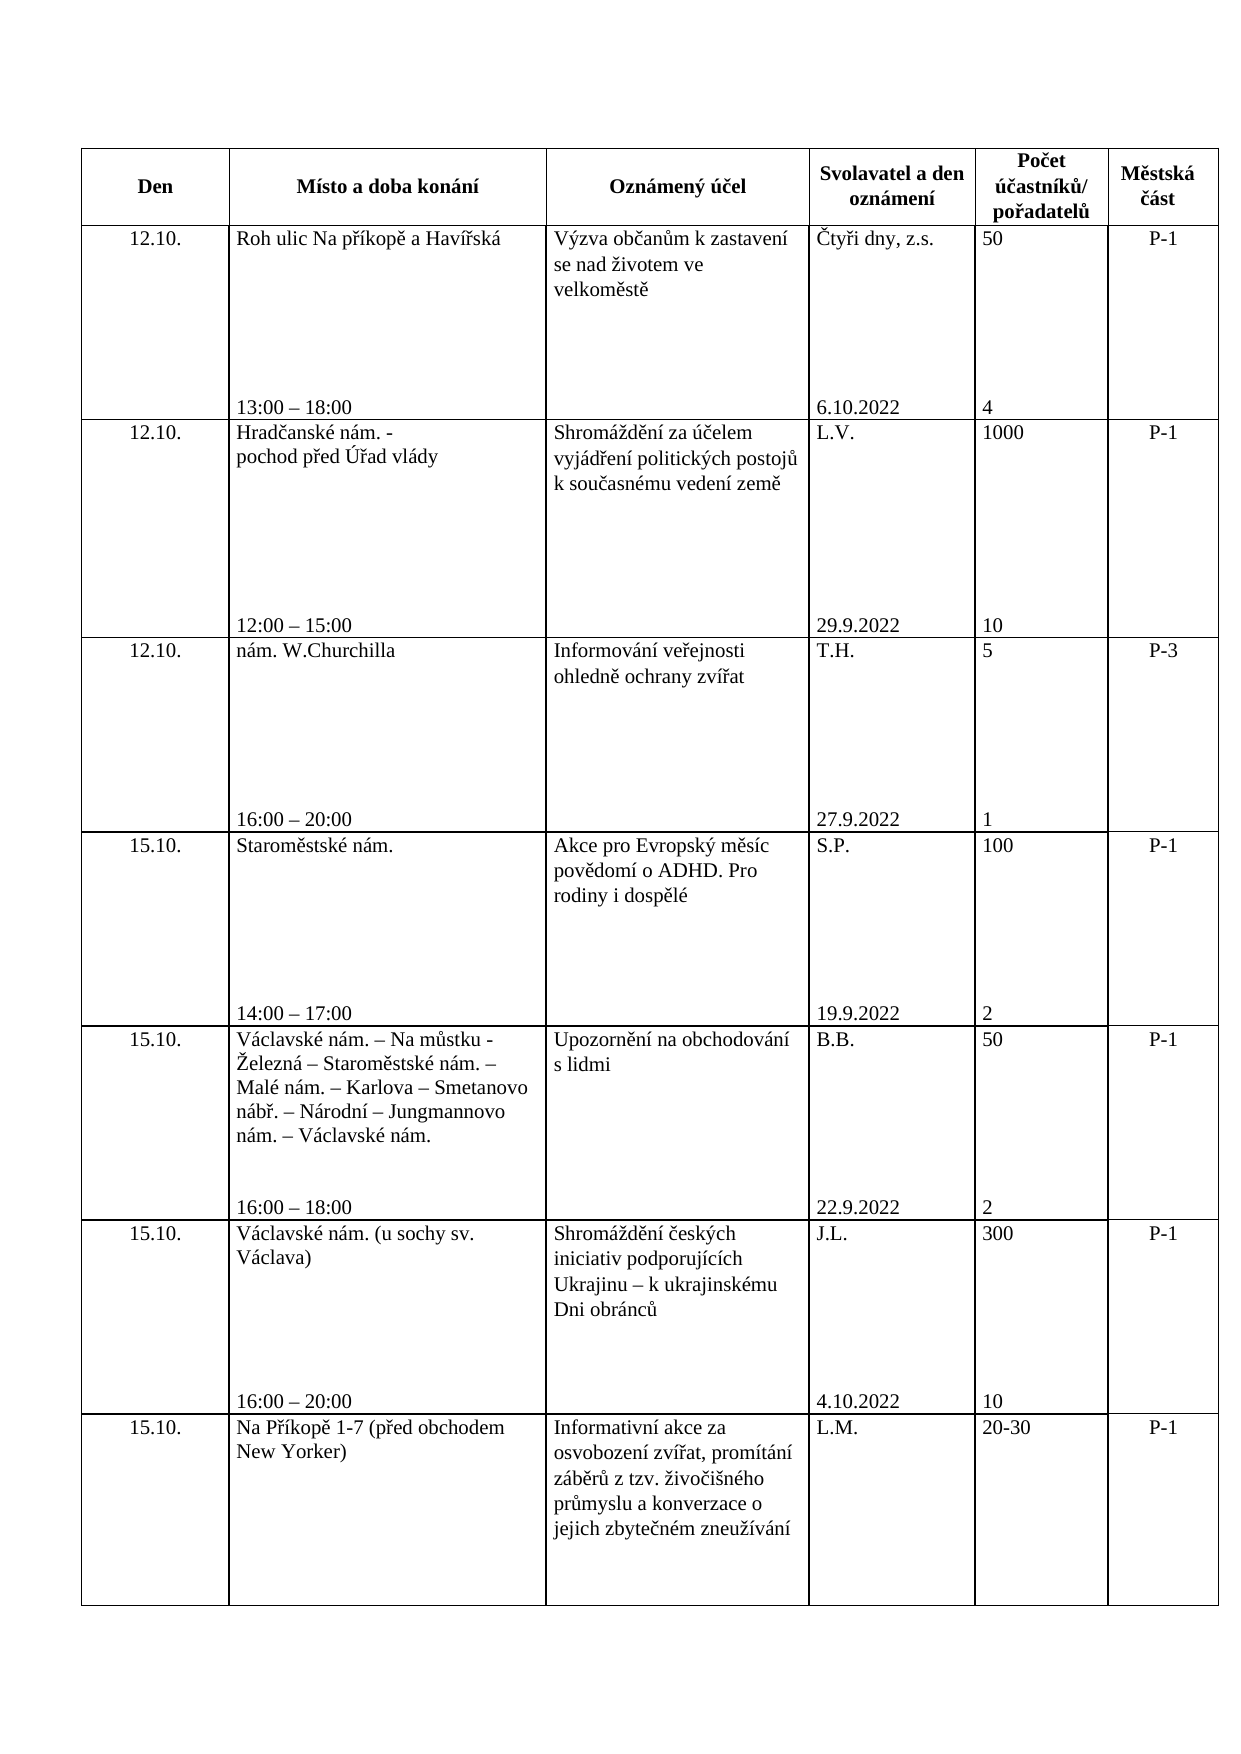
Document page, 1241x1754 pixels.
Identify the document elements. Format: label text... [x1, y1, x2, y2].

table_cell P-1 [1109, 226, 1218, 419]
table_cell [547, 1415, 808, 1605]
table_cell Hradčanské nám. - pochod před Úřad vlády 12:00 – 15:00 [230, 420, 545, 637]
table_cell 20-30 2 [976, 1415, 1107, 1605]
table_header Počet účastníků/ pořadatelů [976, 149, 1108, 225]
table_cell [230, 226, 545, 419]
table_cell Václavské nám. – Na můstku - Železná – Staroměstské nám. – Malé nám. – Karlova – Smetanovo nábř. – Národní – Jungmannovo nám. – Václavské nám. 16:00 – 18:00 [230, 1027, 545, 1219]
table_header Místo a doba konání [230, 149, 546, 225]
table_cell 15.10. [82, 833, 228, 1025]
table_cell B.B. 22.9.2022 [810, 1027, 974, 1219]
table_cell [547, 226, 808, 419]
table_cell P-3 [1109, 638, 1218, 831]
table_cell P-1 [1109, 420, 1218, 637]
table_cell 15.10. [82, 1027, 228, 1219]
table_cell Shromáždění za účelem vyjádření politických postojů k současnému vedení země [547, 420, 808, 637]
table_cell 12.10. [82, 226, 228, 419]
table_header Den [82, 149, 229, 225]
table_cell Čtyři dny, z.s. 6.10.2022 [810, 226, 974, 419]
table_cell 12.10. [82, 420, 228, 637]
table_cell Shromáždění českých iniciativ podporujících Ukrajinu – k ukrajinskému Dni obránců [547, 1221, 808, 1413]
table_cell T.H. 27.9.2022 [810, 638, 974, 831]
table_cell 300 10 [976, 1221, 1107, 1413]
table_cell P-1 [1109, 832, 1218, 1025]
table_cell 1000 10 [976, 420, 1107, 637]
table_cell Upozornění na obchodování s lidmi [547, 1027, 808, 1219]
table_cell Václavské nám. (u sochy sv. Václava) 16:00 – 20:00 [230, 1221, 545, 1413]
table_cell 100 2 [976, 833, 1107, 1025]
table_cell Informování veřejnosti ohledně ochrany zvířat [547, 638, 808, 831]
table_cell nám. W.Churchilla 16:00 – 20:00 [230, 638, 545, 831]
table_header Oznámený účel [547, 149, 809, 225]
table_cell 50 4 [976, 226, 1107, 419]
table_cell L.V. 29.9.2022 [810, 420, 974, 637]
table_cell Staroměstské nám. 14:00 – 17:00 [230, 833, 545, 1025]
table_header Městská část [1109, 149, 1218, 225]
table_cell Akce pro Evropský měsíc povědomí o ADHD. Pro rodiny i dospělé [547, 833, 808, 1025]
table_cell 50 2 [976, 1027, 1107, 1219]
table_cell 12.10. [82, 638, 228, 831]
table_cell L.M. 5.10.2022 [810, 1415, 974, 1605]
table_cell P-1 [1109, 1220, 1218, 1413]
table_cell J.L. 4.10.2022 [810, 1221, 974, 1413]
table_cell 15.10. [82, 1221, 228, 1413]
table_cell S.P. 19.9.2022 [810, 833, 974, 1025]
table_cell P-1 [1109, 1026, 1218, 1219]
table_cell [230, 1415, 545, 1605]
table_header Svolavatel a den oznámení [810, 149, 975, 225]
table_cell P-1 [1109, 1414, 1218, 1605]
table_cell 15.10. [82, 1415, 228, 1605]
table_cell 5 1 [976, 638, 1107, 831]
